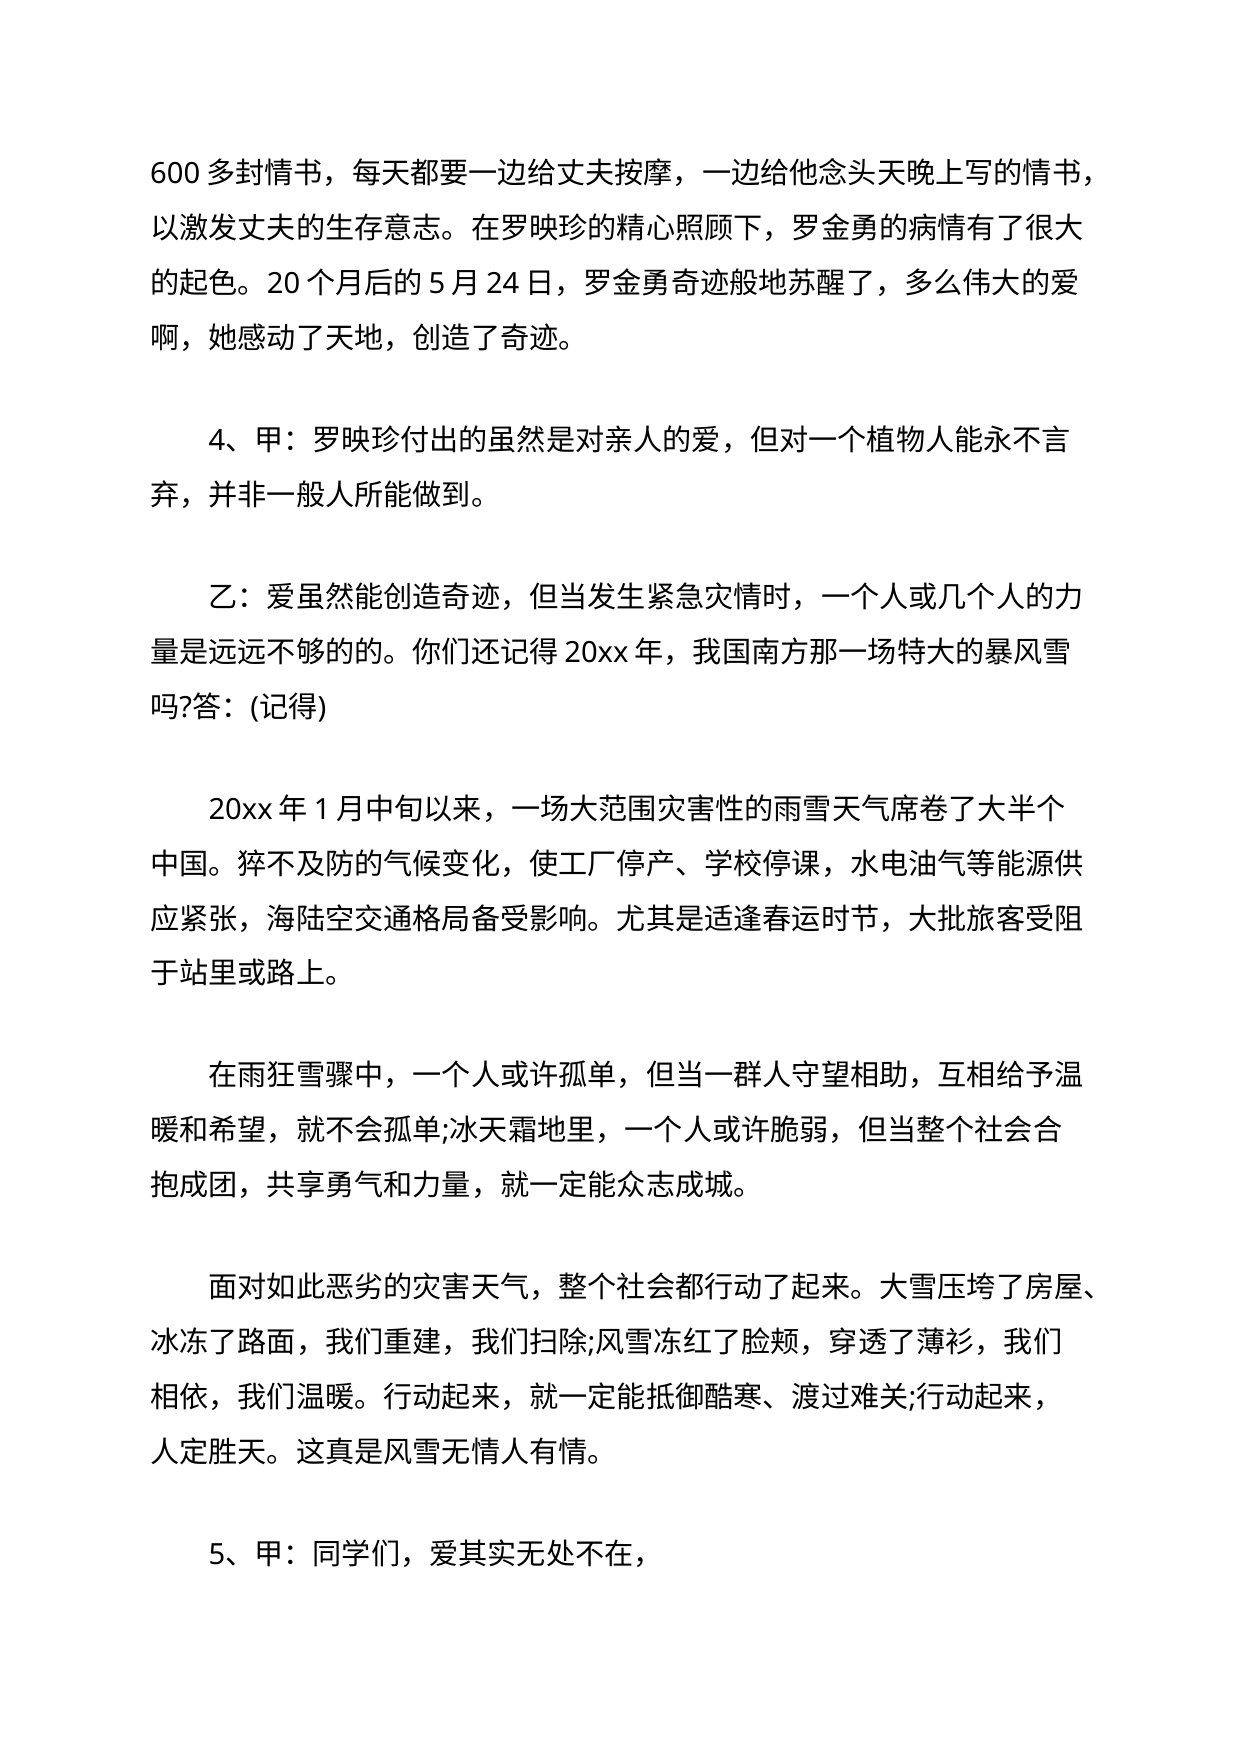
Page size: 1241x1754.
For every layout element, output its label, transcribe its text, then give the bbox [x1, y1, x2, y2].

text 乙：爱虽然能创造奇迹，但当发生紧急灾情时，一个人或几个人的力量是远远不够的的。你们还记得20xx年，我国南方那一场特大的暴风雪吗?答：(记得) [150, 573, 1090, 726]
text 在雨狂雪骤中，一个人或许孤单，但当一群人守望相助，互相给予温暖和希望，就不会孤单;冰天霜地里，一个人或许脆弱，但当整个社会合抱成团，共享勇气和力量，就一定能众志成城。 [150, 1052, 1090, 1204]
text 4、甲：罗映珍付出的虽然是对亲人的爱，但对一个植物人能永不言弃，并非一般人所能做到。 [150, 417, 1090, 514]
text 5、甲：同学们，爱其实无处不在， [150, 1530, 1090, 1573]
text 面对如此恶劣的灾害天气，整个社会都行动了起来。大雪压垮了房屋、冰冻了路面，我们重建，我们扫除;风雪冻红了脸颊，穿透了薄衫，我们相依，我们温暖。行动起来，就一定能抵御酷寒、渡过难关;行动起来，人定胜天。这真是风雪无情人有情。 [150, 1263, 1090, 1471]
text 20xx年1月中旬以来，一场大范围灾害性的雨雪天气席卷了大半个中国。猝不及防的气候变化，使工厂停产、学校停课，水电油气等能源供应紧张，海陆空交通格局备受影响。尤其是适逢春运时节，大批旅客受阻于站里或路上。 [150, 785, 1090, 992]
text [150, 150, 1090, 357]
